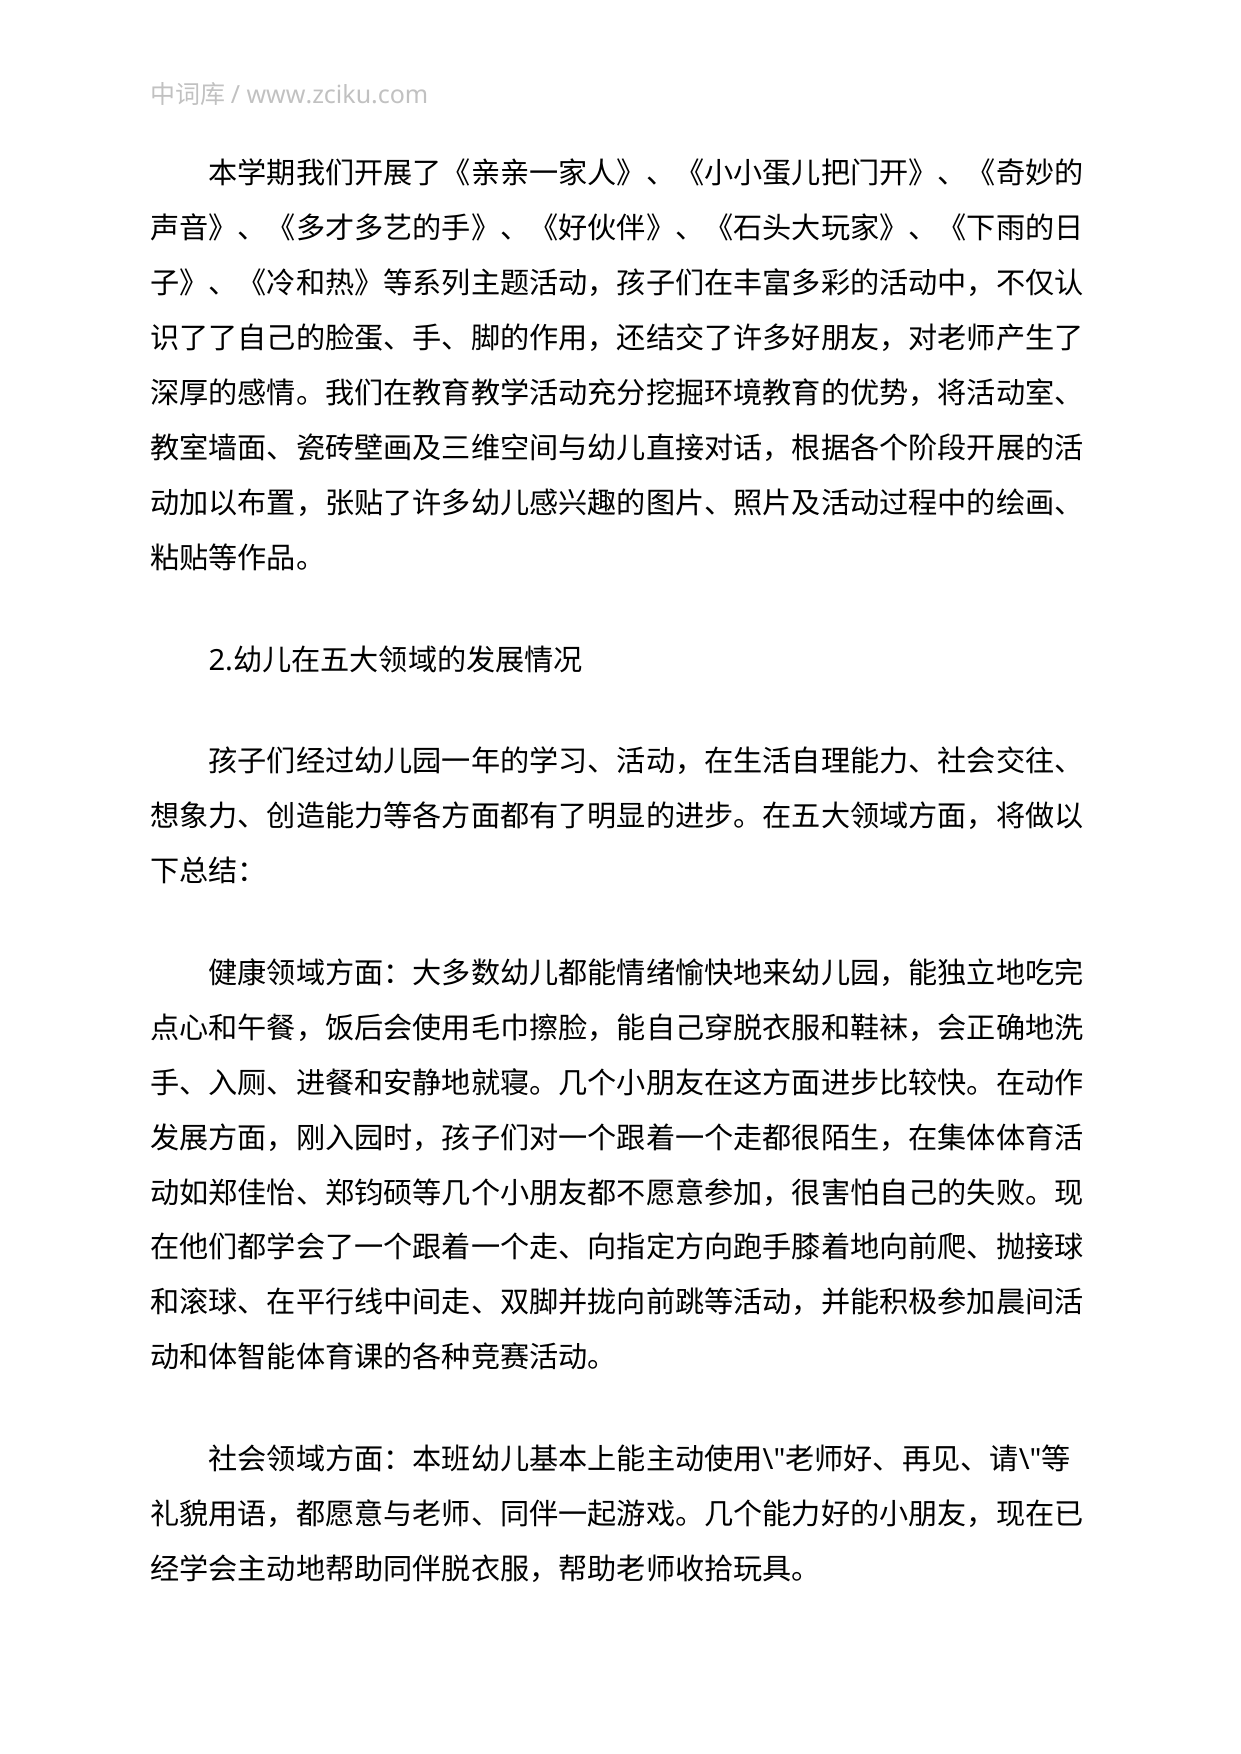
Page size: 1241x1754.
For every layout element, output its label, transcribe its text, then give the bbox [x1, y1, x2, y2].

text 社会领域方面：本班幼儿基本上能主动使用\"老师好、再见、请\"等礼貌用语，都愿意与老师、同伴一起游戏。几个能力好的小朋友，现在已经学会主动地帮助同伴脱衣服，帮助老师收拾玩具。 [150, 1436, 1090, 1588]
text 2.幼儿在五大领域的发展情况 [150, 636, 1090, 678]
text 健康领域方面：大多数幼儿都能情绪愉快地来幼儿园，能独立地吃完点心和午餐，饭后会使用毛巾擦脸，能自己穿脱衣服和鞋袜，会正确地洗手、入厕、进餐和安静地就寝。几个小朋友在这方面进步比较快。在动作发展方面，刚入园时，孩子们对一个跟着一个走都很陌生，在集体体育活动如郑佳怡、郑钧硕等几个小朋友都不愿意参加，很害怕自己的失败。现在他们都学会了一个跟着一个走、向指定方向跑手膝着地向前爬、抛接球和滚球、在平行线中间走、双脚并拢向前跳等活动，并能积极参加晨间活动和体智能体育课的各种竞赛活动。 [150, 949, 1090, 1376]
text 本学期我们开展了《亲亲一家人》、《小小蛋儿把门开》、《奇妙的声音》、《多才多艺的手》、《好伙伴》、《石头大玩家》、《下雨的日子》、《冷和热》等系列主题活动，孩子们在丰富多彩的活动中，不仅认识了了自己的脸蛋、手、脚的作用，还结交了许多好朋友，对老师产生了深厚的感情。我们在教育教学活动充分挖掘环境教育的优势，将活动室、教室墙面、瓷砖壁画及三维空间与幼儿直接对话，根据各个阶段开展的活动加以布置，张贴了许多幼儿感兴趣的图片、照片及活动过程中的绘画、粘贴等作品。 [150, 150, 1090, 577]
text 孩子们经过幼儿园一年的学习、活动，在生活自理能力、社会交往、想象力、创造能力等各方面都有了明显的进步。在五大领域方面，将做以下总结： [150, 738, 1090, 890]
